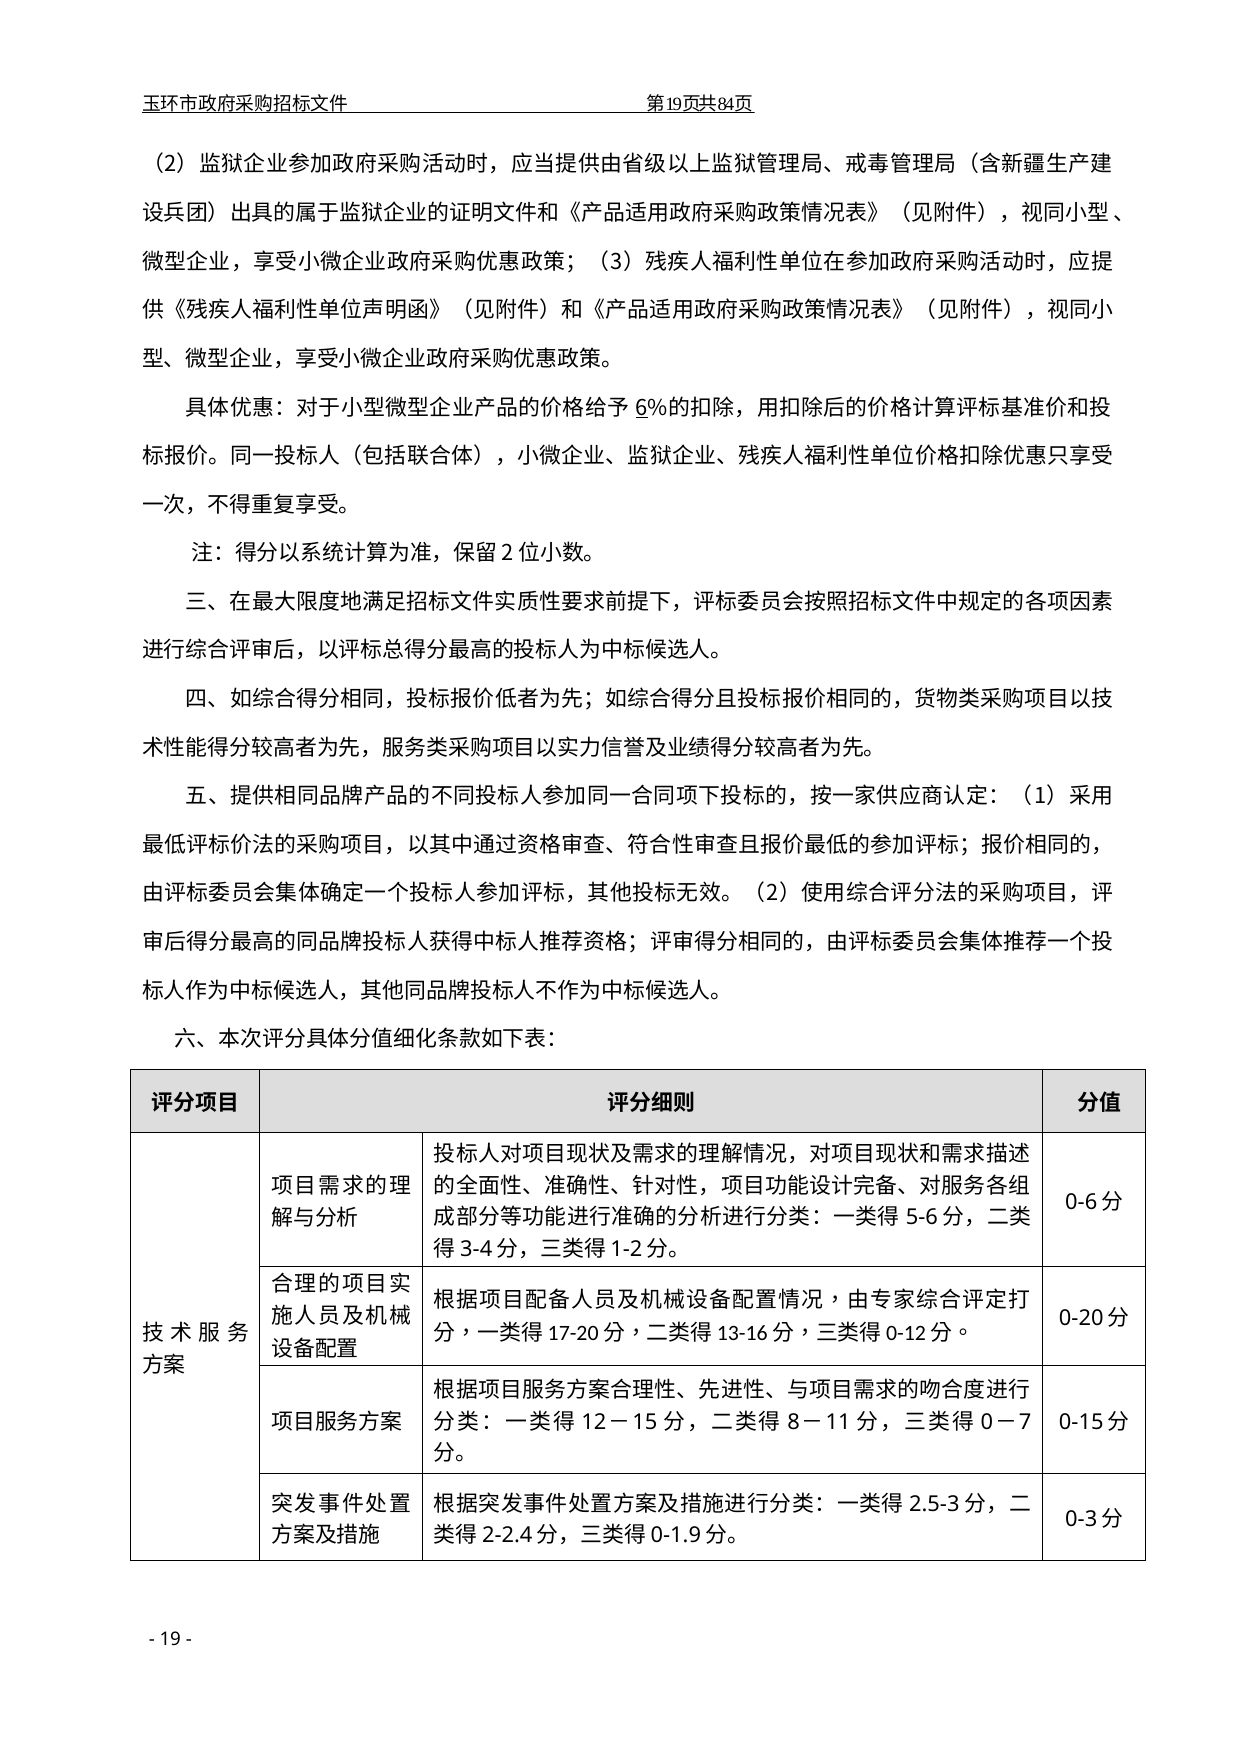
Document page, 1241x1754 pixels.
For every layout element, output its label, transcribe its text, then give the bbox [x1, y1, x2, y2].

table_cell 0-6分 [1043, 1133, 1145, 1266]
table_cell 根据项目配备人员及机械设备配置情况，由专家综合评定打分，一类得17-20分，二类得13-16分，三类得0-12分。 [423, 1267, 1042, 1365]
table_cell 项目服务方案 [260, 1366, 422, 1473]
table_header 评分细则 [260, 1070, 1042, 1132]
text 三、在最大限度地满足招标文件实质性要求前提下，评标委员会按照招标文件中规定的各项因素进行综合评审后，以评标总得分最高的投标人为中标候选人。 [142, 583, 1113, 664]
table_cell 根据突发事件处置方案及措施进行分类：一类得2.5-3分，二类得2-2.4分，三类得0-1.9分。 [423, 1474, 1042, 1560]
text 具体优惠：对于小型微型企业产品的价格给予6%的扣除，用扣除后的价格计算评标基准价和投标报价。同一投标人（包括联合体），小微企业、监狱企业、残疾人福利性单位价格扣除优惠只享受一次，不得重复享受。 [142, 389, 1113, 519]
table_header 分值 [1043, 1070, 1145, 1132]
text 四、如综合得分相同，投标报价低者为先；如综合得分且投标报价相同的，货物类采购项目以技术性能得分较高者为先，服务类采购项目以实力信誉及业绩得分较高者为先。 [142, 680, 1113, 762]
table_cell 0-15分 [1043, 1366, 1145, 1473]
text 注：得分以系统计算为准，保留2位小数。 [142, 535, 1113, 567]
text 五、提供相同品牌产品的不同投标人参加同一合同项下投标的，按一家供应商认定：（1）采用最低评标价法的采购项目，以其中通过资格审查、符合性审查且报价最低的参加评标；报价相同的，由评标委员会集体确定一个投标人参加评标，其他投标无效。（2）使用综合评分法的采购项目，评审后得分最高的同品牌投标人获得中标人推荐资格；评审得分相同的，由评标委员会集体推荐一个投标人作为中标候选人，其他同品牌投标人不作为中标候选人。 [142, 777, 1113, 1005]
table_cell 技术服务方案 [131, 1133, 259, 1560]
table_cell 突发事件处置方案及措施 [260, 1474, 422, 1560]
table_cell 投标人对项目现状及需求的理解情况，对项目现状和需求描述的全面性、准确性、针对性，项目功能设计完备、对服务各组成部分等功能进行准确的分析进行分类：一类得5-6分，二类得3-4分，三类得1-2分。 [423, 1133, 1042, 1266]
table_cell 合理的项目实施人员及机械设备配置 [260, 1267, 422, 1365]
table_cell 0-20分 [1043, 1267, 1145, 1365]
text 六、本次评分具体分值细化条款如下表： [142, 1021, 1122, 1053]
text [142, 146, 1113, 373]
table_cell 0-3分 [1043, 1474, 1145, 1560]
table_cell 根据项目服务方案合理性、先进性、与项目需求的吻合度进行分类：一类得12－15分，二类得8－11分，三类得0－7分。 [423, 1366, 1042, 1473]
table_cell 项目需求的理解与分析 [260, 1133, 422, 1266]
table_header 评分项目 [131, 1070, 259, 1132]
